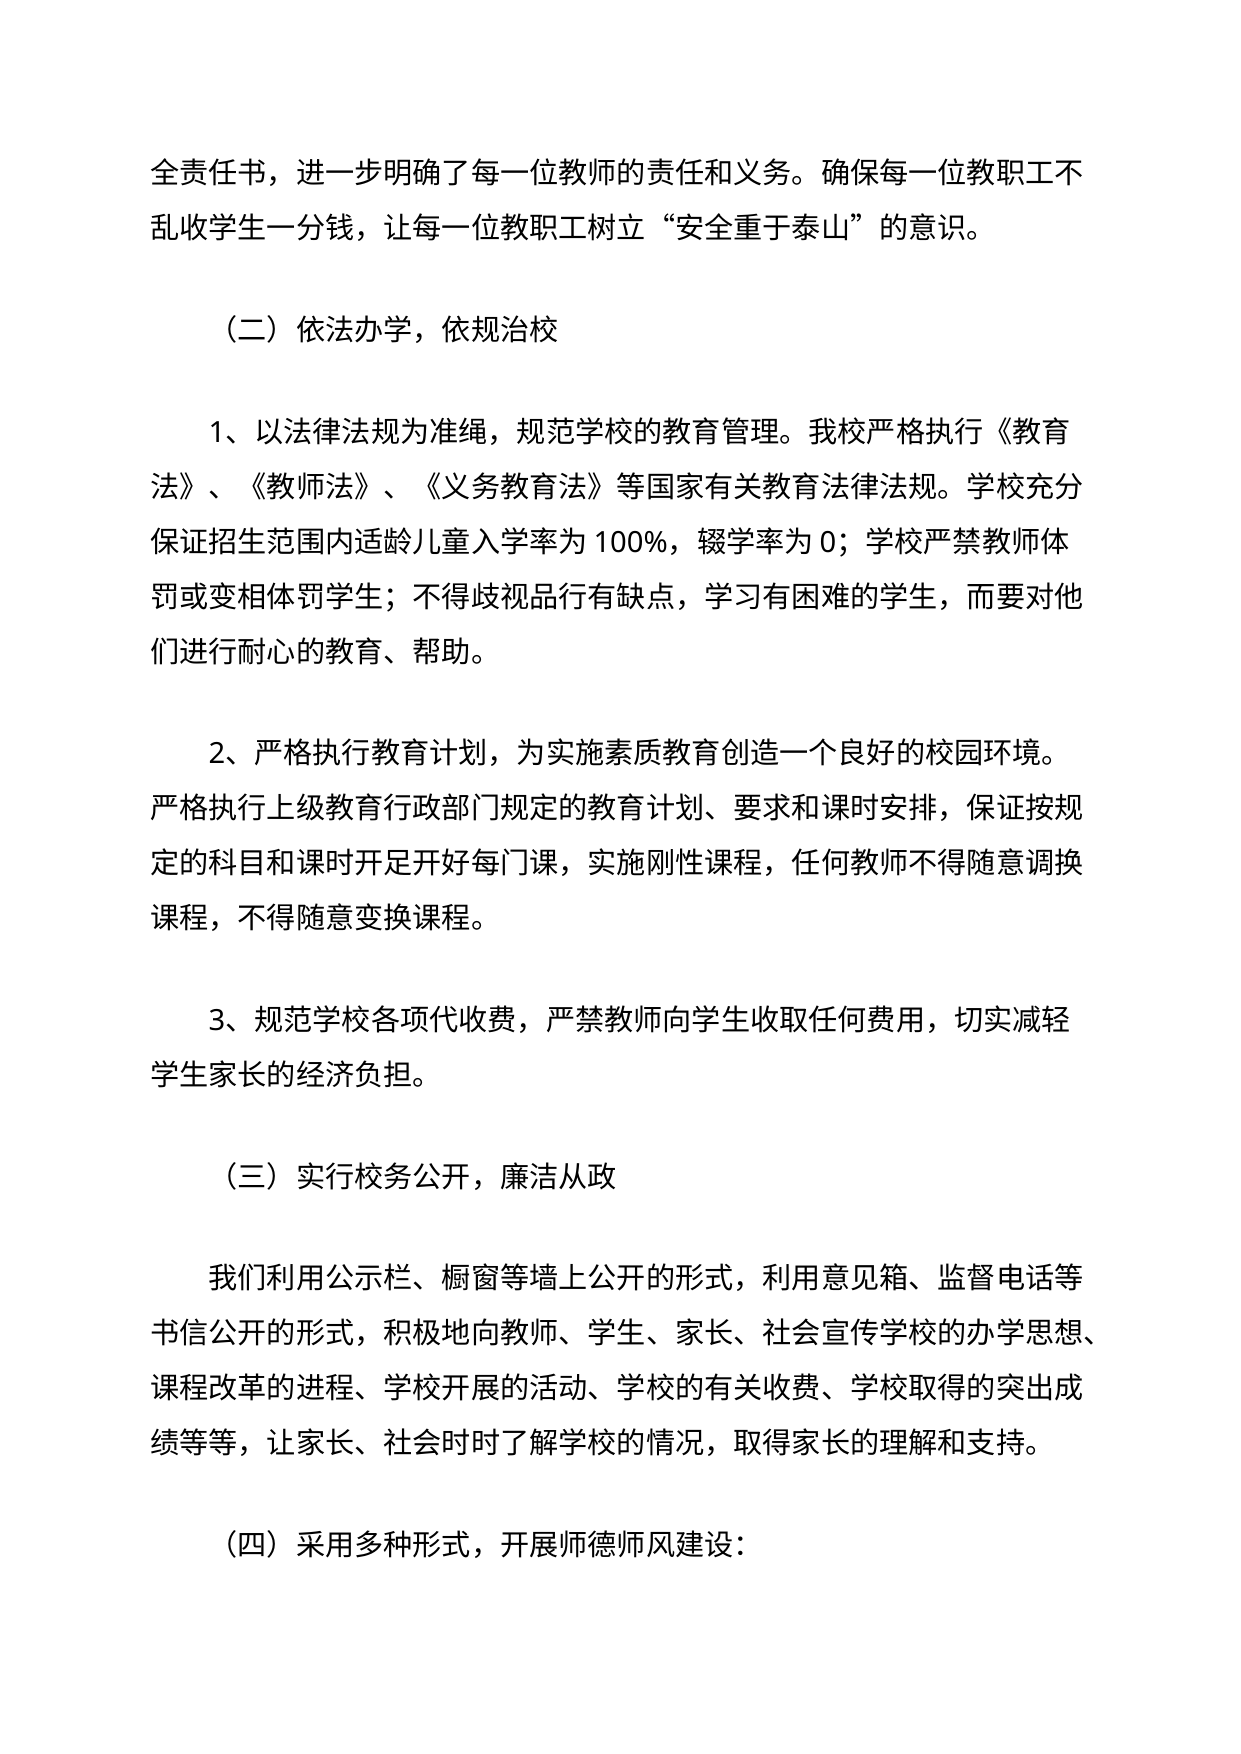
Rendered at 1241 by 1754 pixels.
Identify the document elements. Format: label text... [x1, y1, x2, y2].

text 1、以法律法规为准绳，规范学校的教育管理。我校严格执行《教育法》、《教师法》、《义务教育法》等国家有关教育法律法规。学校充分保证招生范围内适龄儿童入学率为100%，辍学率为0；学校严禁教师体罚或变相体罚学生；不得歧视品行有缺点，学习有困难的学生，而要对他们进行耐心的教育、帮助。 [150, 408, 1090, 671]
text （二）依法办学，依规治校 [150, 307, 1090, 349]
text 2、严格执行教育计划，为实施素质教育创造一个良好的校园环境。严格执行上级教育行政部门规定的教育计划、要求和课时安排，保证按规定的科目和课时开足开好每门课，实施刚性课程，任何教师不得随意调换课程，不得随意变换课程。 [150, 730, 1090, 937]
text 我们利用公示栏、橱窗等墙上公开的形式，利用意见箱、监督电话等书信公开的形式，积极地向教师、学生、家长、社会宣传学校的办学思想、课程改革的进程、学校开展的活动、学校的有关收费、学校取得的突出成绩等等，让家长、社会时时了解学校的情况，取得家长的理解和支持。 [150, 1255, 1090, 1462]
text 3、规范学校各项代收费，严禁教师向学生收取任何费用，切实减轻学生家长的经济负担。 [150, 997, 1090, 1094]
text （四）采用多种形式，开展师德师风建设： [150, 1522, 1090, 1564]
text （三）实行校务公开，廉洁从政 [150, 1153, 1090, 1196]
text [150, 150, 1090, 247]
